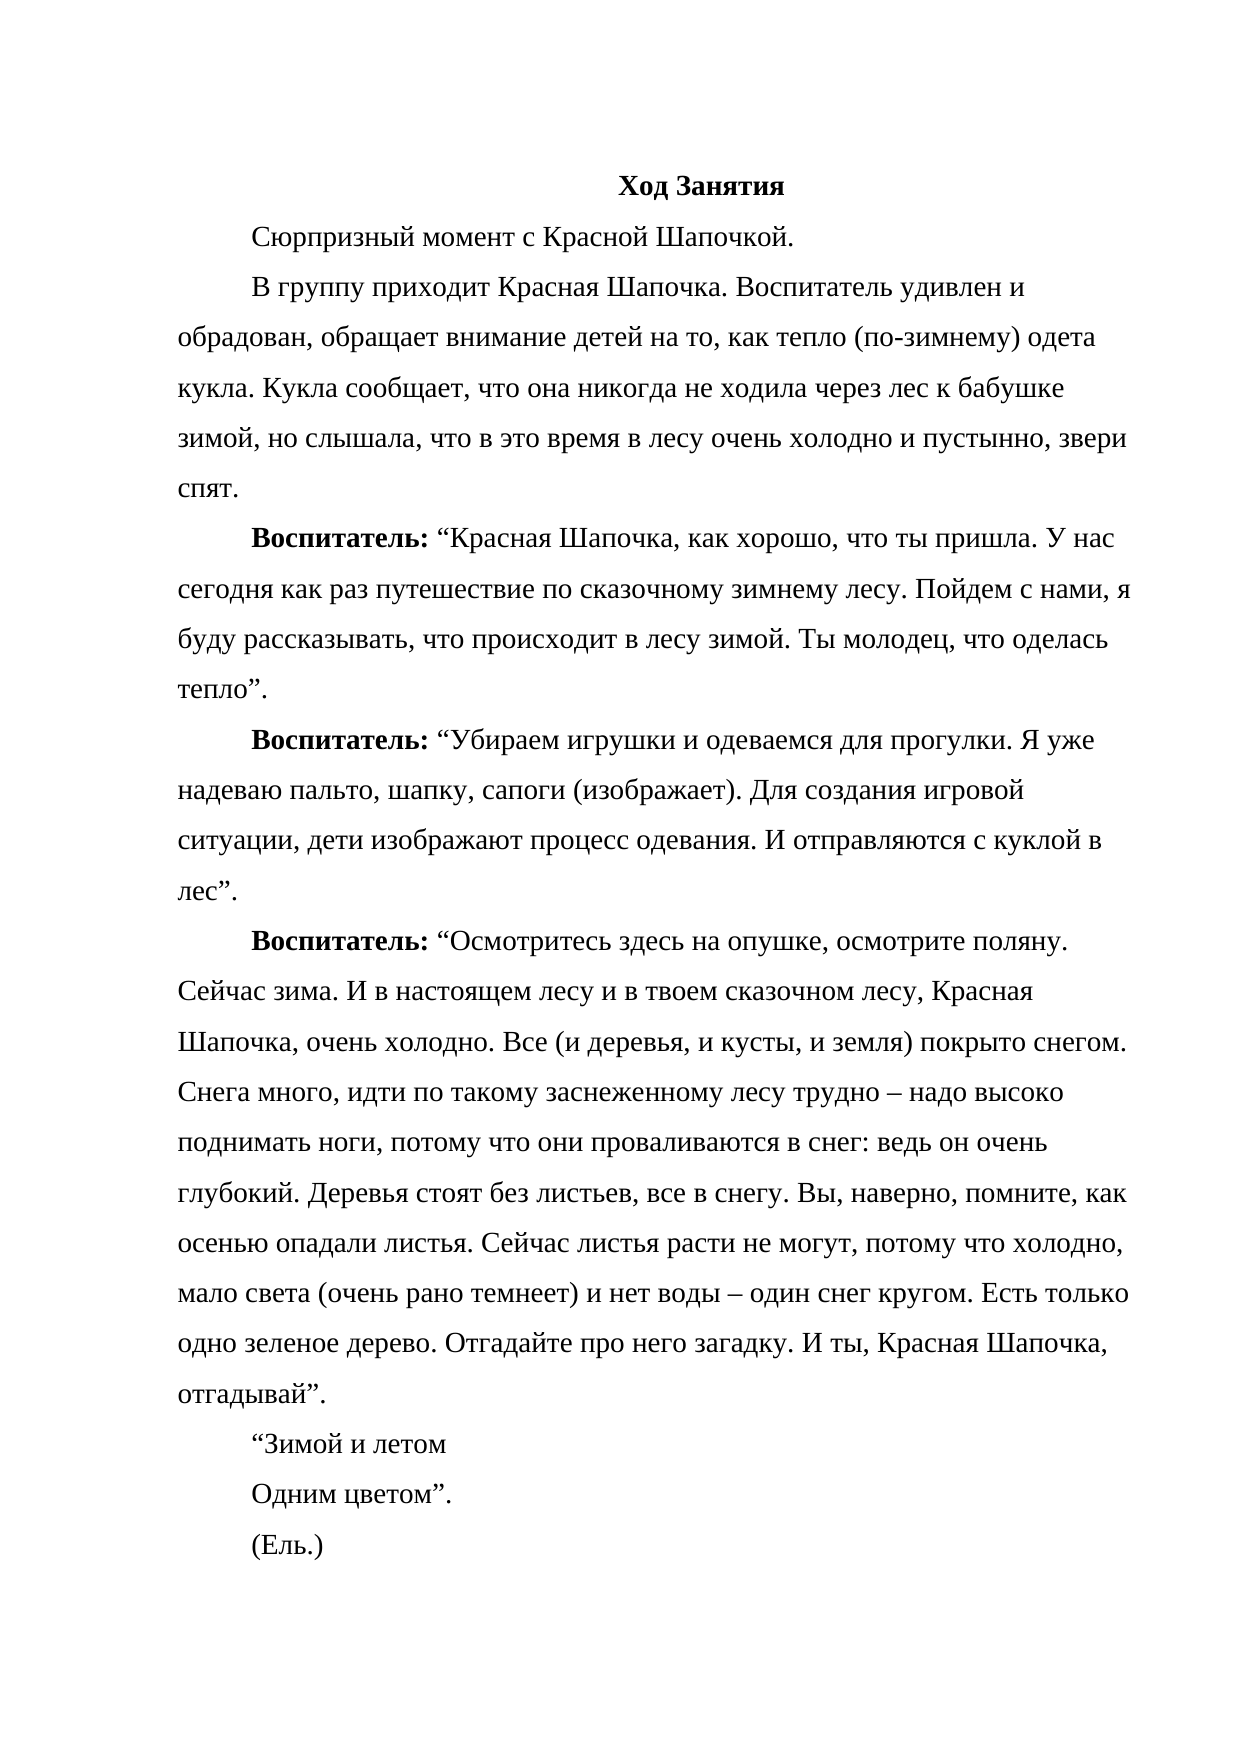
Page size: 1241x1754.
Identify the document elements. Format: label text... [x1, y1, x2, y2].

text Сюрпризный момент с Красной Шапочкой. [177, 219, 1152, 252]
text Одним цветом”. [177, 1477, 1152, 1510]
text Воспитатель: “Осмотритесь здесь на опушке, осмотрите поляну. Сейчас зима. И в настоящем лесу и в твоем сказочном лесу, Красная Шапочка, очень холодно. Все (и деревья, и кусты, и земля) покрыто снегом. Снега много, идти по такому заснеженному лесу трудно – надо высоко поднимать ноги, потому что они проваливаются в снег: ведь он очень глубокий. Деревья стоят без листьев, все в снегу. Вы, наверно, помните, как осенью опадали листья. Сейчас листья расти не могут, потому что холодно, мало света (очень рано темнеет) и нет воды – один снег кругом. Есть только одно зеленое дерево. Отгадайте про него загадку. И ты, Красная Шапочка, отгадывай”. [177, 923, 1152, 1409]
text (Ель.) [177, 1527, 1152, 1560]
text Воспитатель: “Убираем игрушки и одеваемся для прогулки. Я уже надеваю пальто, шапку, сапоги (изображает). Для создания игровой ситуации, дети изображают процесс одевания. И отправляются с куклой в лес”. [177, 722, 1152, 906]
text “Зимой и летом [177, 1426, 1152, 1460]
text Ход Занятия [177, 168, 1152, 202]
text В группу приходит Красная Шапочка. Воспитатель удивлен и обрадован, обращает внимание детей на то, как тепло (по-зимнему) одета кукла. Кукла сообщает, что она никогда не ходила через лес к бабушке зимой, но слышала, что в это время в лесу очень холодно и пустынно, звери спят. [177, 269, 1152, 504]
text Воспитатель: “Красная Шапочка, как хорошо, что ты пришла. У нас сегодня как раз путешествие по сказочному зимнему лесу. Пойдем с нами, я буду рассказывать, что происходит в лесу зимой. Ты молодец, что оделась тепло”. [177, 521, 1152, 705]
